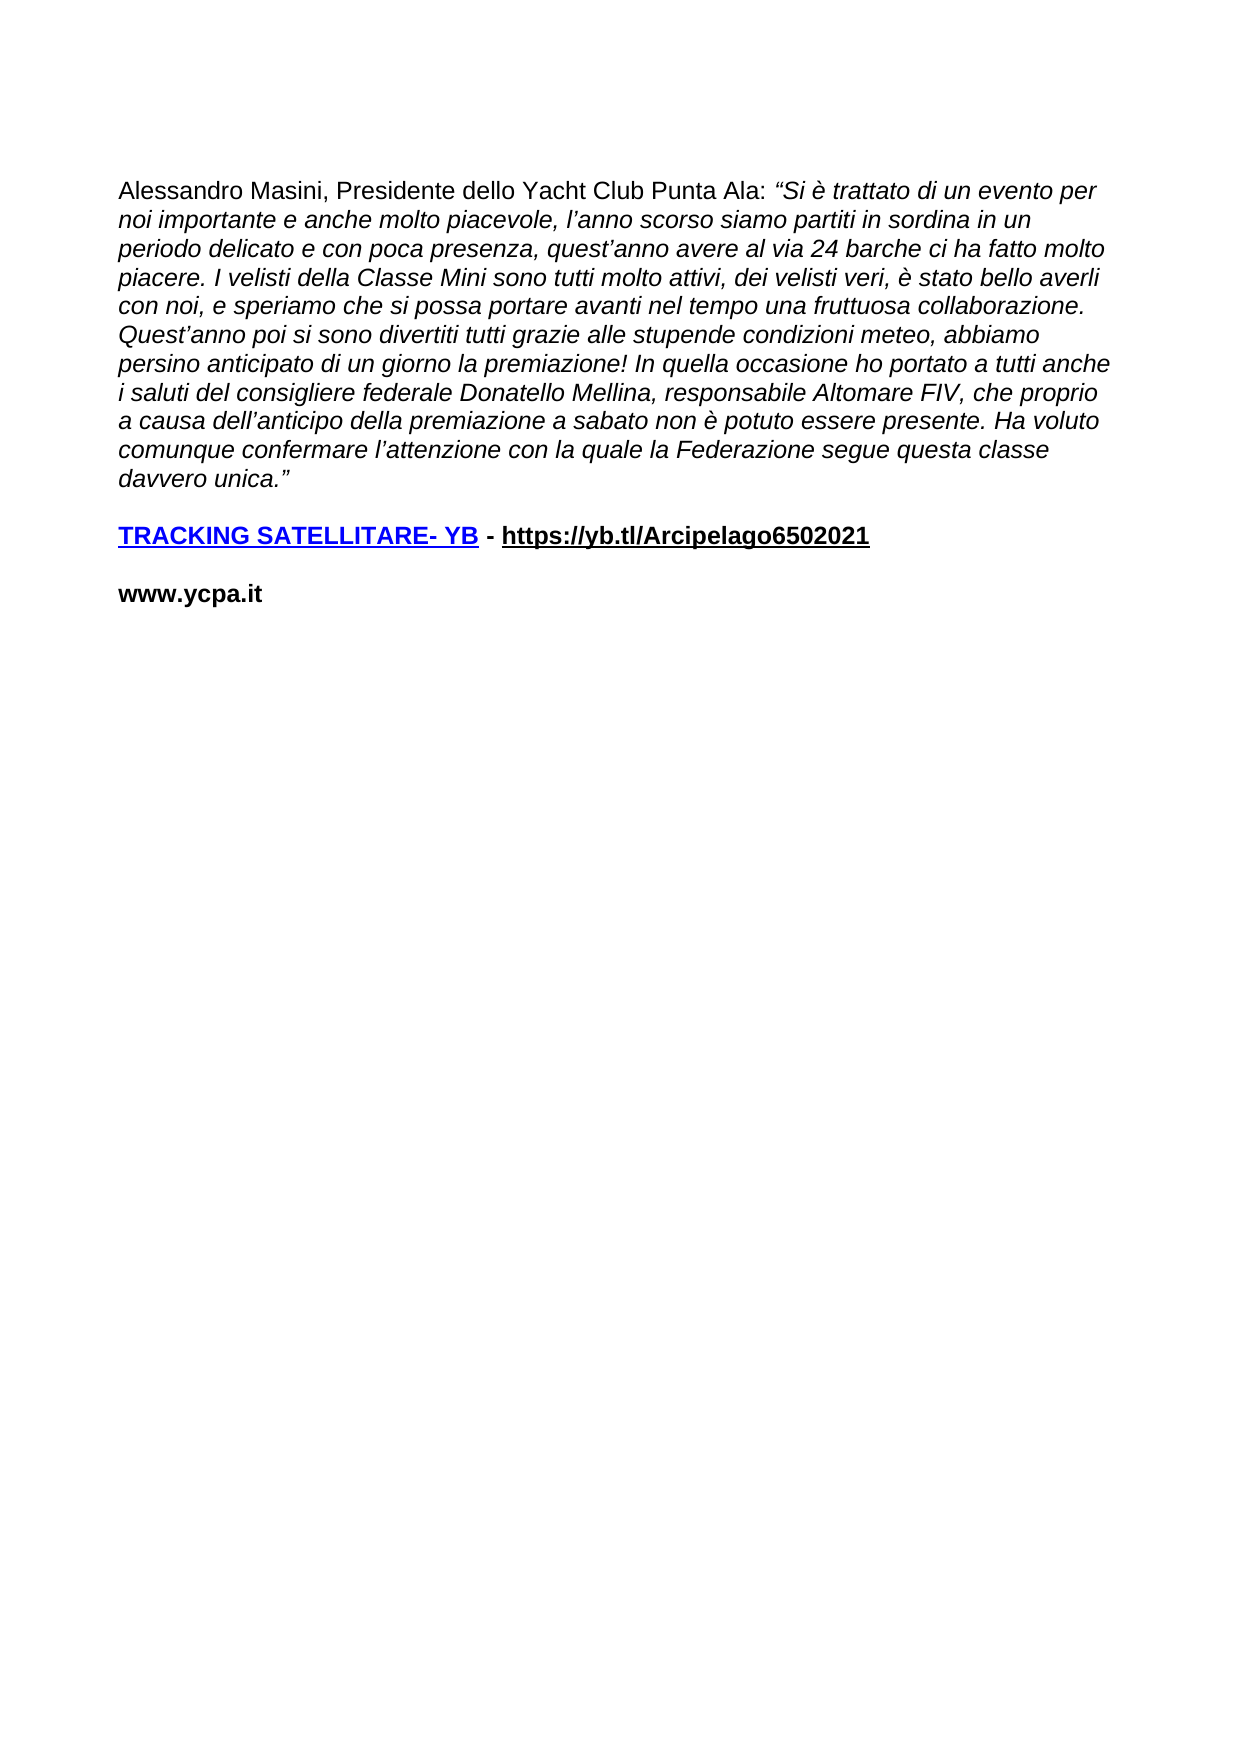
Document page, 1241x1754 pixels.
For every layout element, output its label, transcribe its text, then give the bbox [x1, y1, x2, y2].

text www.ycpa.it [118, 579, 1122, 608]
text TRACKING SATELLITARE- YB - https://yb.tl/Arcipelago6502021 [118, 521, 1122, 550]
text Alessandro Masini, Presidente dello Yacht Club Punta Ala: “Si è trattato di un evento per noi importante e anche molto piacevole, l’anno scorso siamo partiti in sordina in un periodo delicato e con poca presenza, quest’anno avere al via 24 barche ci ha fatto molto piacere. I velisti della Classe Mini sono tutti molto attivi, dei velisti veri, è stato bello averli con noi, e speriamo che si possa portare avanti nel tempo una fruttuosa collaborazione. Quest’anno poi si sono divertiti tutti grazie alle stupende condizioni meteo, abbiamo persino anticipato di un giorno la premiazione! In quella occasione ho portato a tutti anche i saluti del consigliere federale Donatello Mellina, responsabile Altomare FIV, che proprio a causa dell’anticipo della premiazione a sabato non è potuto essere presente. Ha voluto comunque confermare l’attenzione con la quale la Federazione segue questa classe davvero unica.” [118, 176, 1122, 493]
